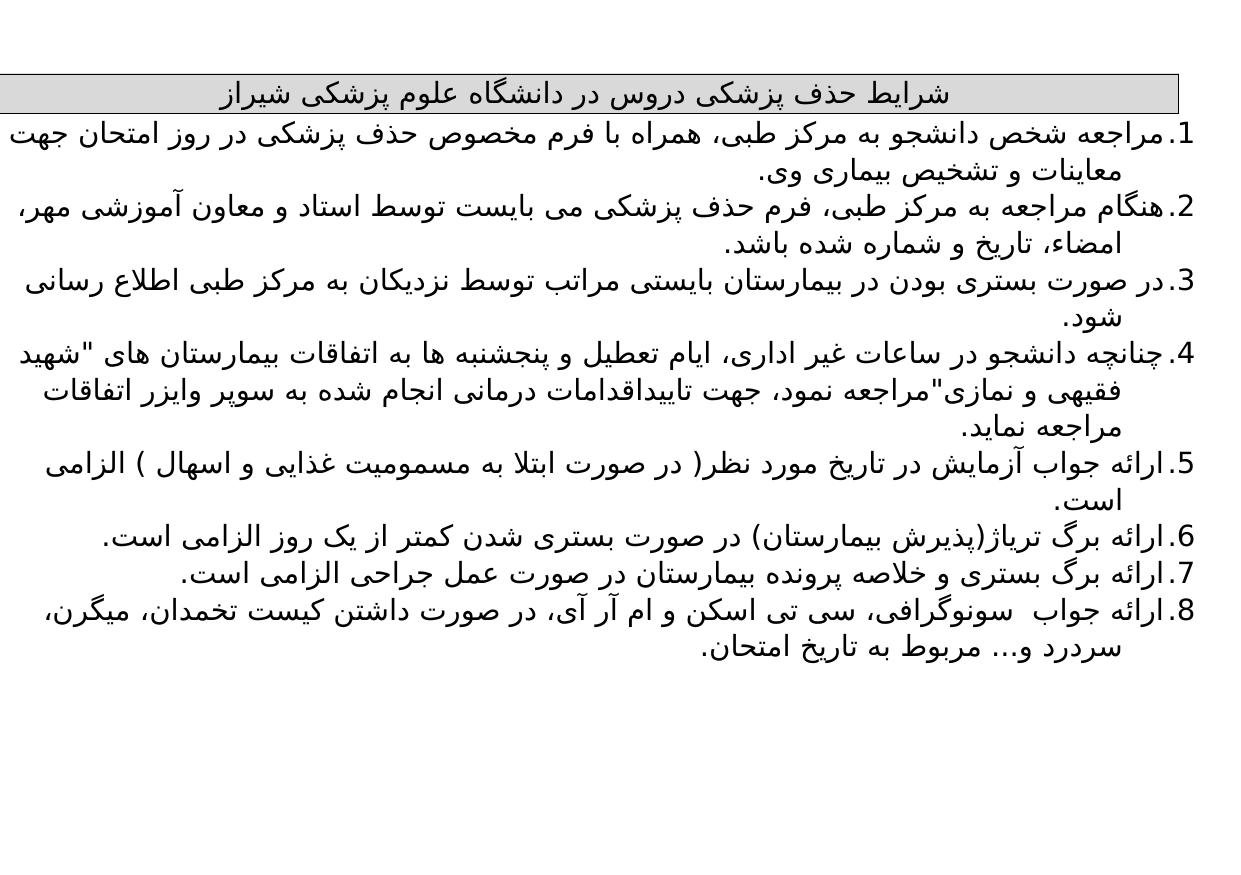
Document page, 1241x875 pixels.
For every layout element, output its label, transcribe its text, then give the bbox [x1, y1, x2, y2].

list ارائه برگ تریاژ(پذیرش بیمارستان) در صورت بستری شدن کمتر از یک روز الزامی است. [1, 520, 1167, 554]
list ارائه برگ بستری و خلاصه پرونده بیمارستان در صورت عمل جراحی الزامی است. [1, 556, 1167, 590]
list ارائه جواب سونوگرافی، سی تی اسکن و ام آر آی، در صورت داشتن کیست تخمدان، میگرن، سردرد و... مربوط به تاریخ امتحان. [1, 593, 1167, 664]
list مراجعه شخص دانشجو به مرکز طبی، همراه با فرم مخصوص حذف پزشکی در روز امتحان جهت معاینات و تشخیص بیماری وی. [1, 116, 1167, 187]
list هنگام مراجعه به مرکز طبی، فرم حذف پزشکی می بایست توسط استاد و معاون آموزشی مهر، امضاء، تاریخ و شماره شده باشد. [1, 190, 1167, 260]
list در صورت بستری بودن در بیمارستان بایستی مراتب توسط نزدیکان به مرکز طبی اطلاع رسانی شود. [1, 263, 1167, 334]
text شرایط حذف پزشکی دروس در دانشگاه علوم پزشکی شیراز [0, 75, 1178, 113]
list چنانچه دانشجو در ساعات غیر اداری، ایام تعطیل و پنجشنبه ها به اتفاقات بیمارستان های "شهید فقیهی و نمازی"مراجعه نمود، جهت تاییداقدامات درمانی انجام شده به سوپر وایزر اتفاقات مراجعه نماید. [1, 336, 1167, 444]
list ارائه جواب آزمایش در تاریخ مورد نظر( در صورت ابتلا به مسمومیت غذایی و اسهال ) الزامی است. [1, 446, 1167, 517]
